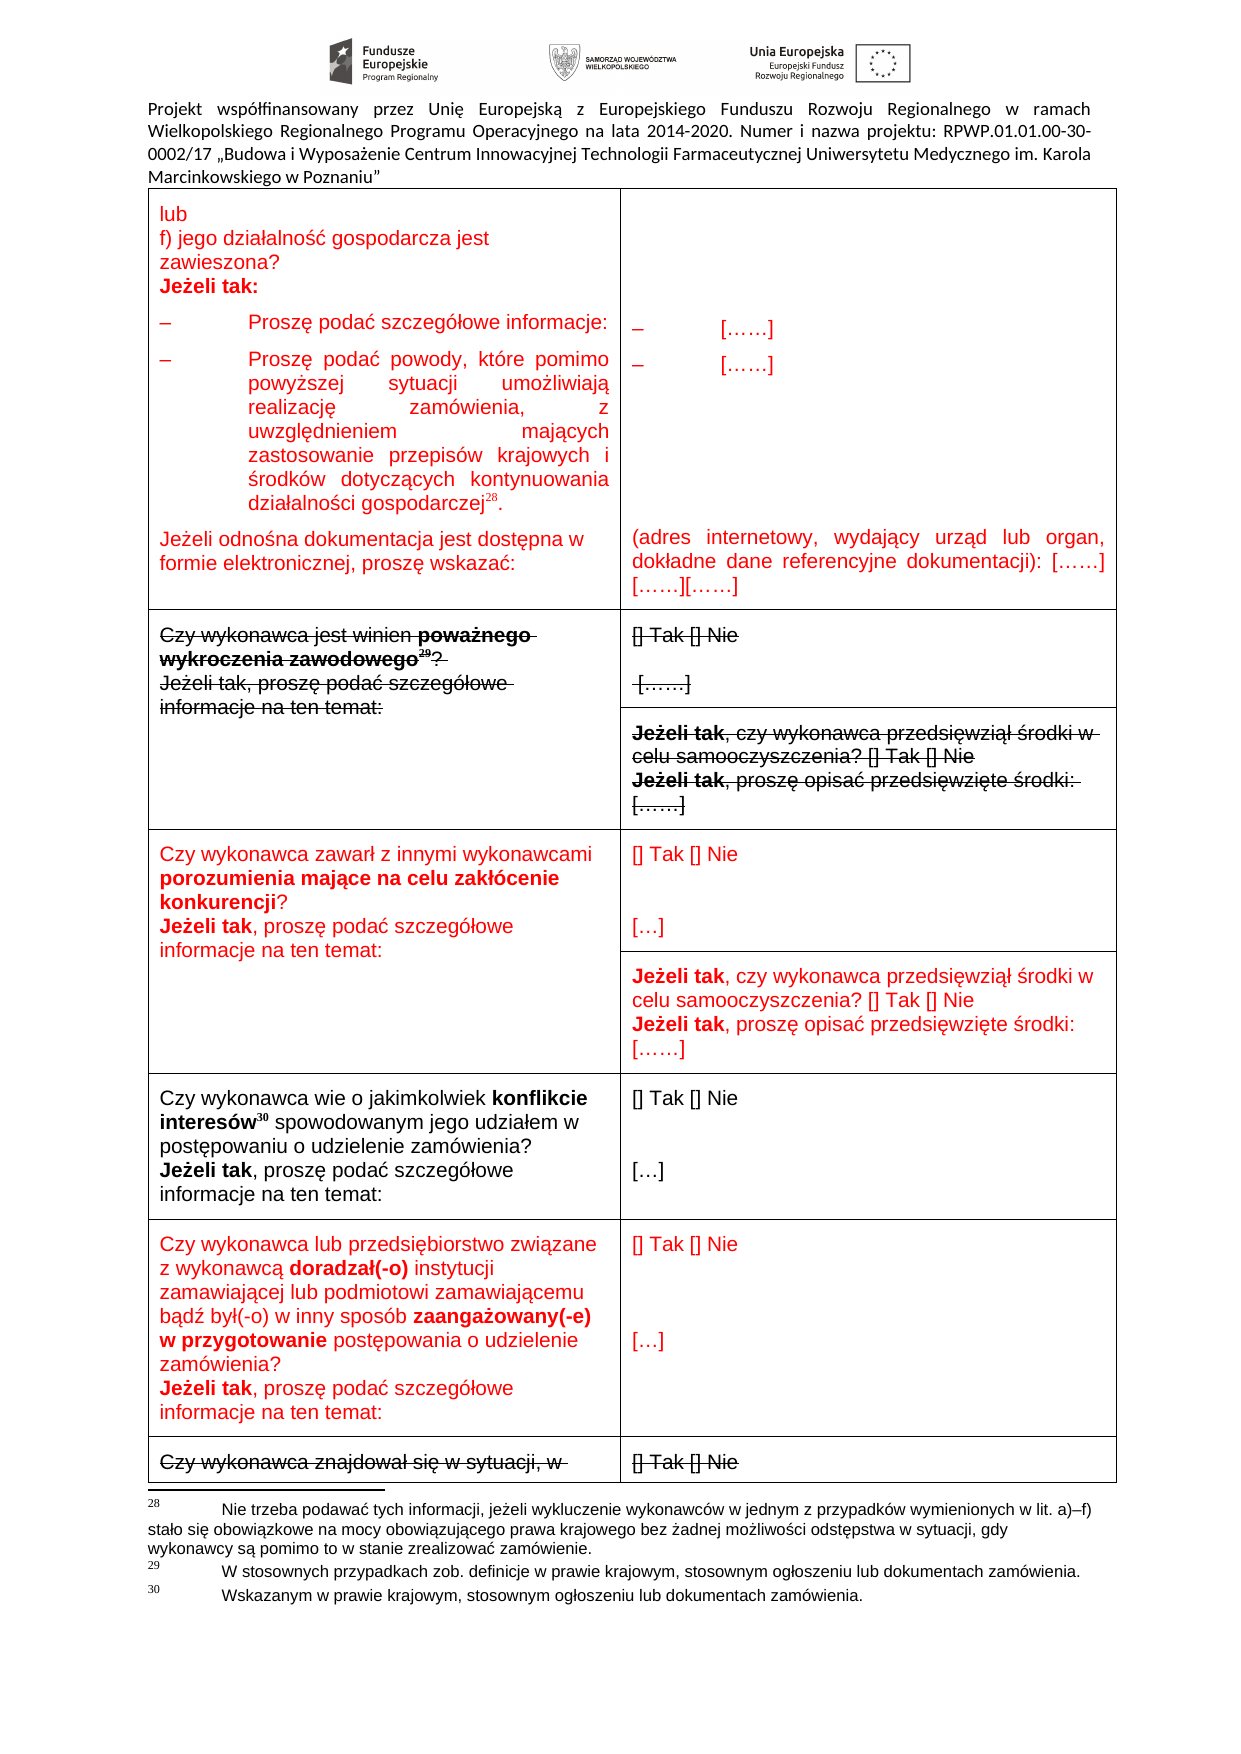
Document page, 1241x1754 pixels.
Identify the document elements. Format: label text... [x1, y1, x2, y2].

table_cell Czy wykonawca zawarł z innymi wykonawcami porozumienia mające na celu zakłócenie konkurencji? Jeżeli tak, proszę podać szczegółowe informacje na ten temat: [149, 830, 620, 1072]
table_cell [621, 189, 1116, 609]
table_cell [149, 1437, 620, 1482]
table_cell [] Tak [] Nie […] [621, 1220, 1116, 1436]
table_cell [] Tak [] Nie […] [621, 1074, 1116, 1218]
table_cell Czy wykonawca wie o jakimkolwiek konflikcie interesów spowodowanym jego udziałem w postępowaniu o udzielenie zamówienia? Jeżeli tak, proszę podać szczegółowe informacje na ten temat: [149, 1074, 620, 1218]
table_cell Jeżeli tak, czy wykonawca przedsięwziął środki w celu samooczyszczenia? [] Tak [] Nie Jeżeli tak, proszę opisać przedsięwzięte środki: [……] [621, 708, 1116, 829]
table_cell Czy wykonawca jest winien poważnego wykroczenia zawodowego? Jeżeli tak, proszę podać szczegółowe informacje na ten temat: [149, 610, 620, 829]
table_cell [] Tak [] Nie […] [621, 1437, 1116, 1482]
table_cell [] Tak [] Nie […] [621, 830, 1116, 951]
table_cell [149, 189, 620, 609]
table_cell [] Tak [] Nie [……] [621, 610, 1116, 707]
table_cell Czy wykonawca lub przedsiębiorstwo związane z wykonawcą doradzał(-o) instytucji zamawiającej lub podmiotowi zamawiającemu bądź był(-o) w inny sposób zaangażowany(-e) w przygotowanie postępowania o udzielenie zamówienia? Jeżeli tak, proszę podać szczegółowe informacje na ten temat: [149, 1220, 620, 1436]
picture [318, 33, 922, 94]
table_cell Jeżeli tak, czy wykonawca przedsięwziął środki w celu samooczyszczenia? [] Tak [] Nie Jeżeli tak, proszę opisać przedsięwzięte środki: [……] [621, 952, 1116, 1072]
